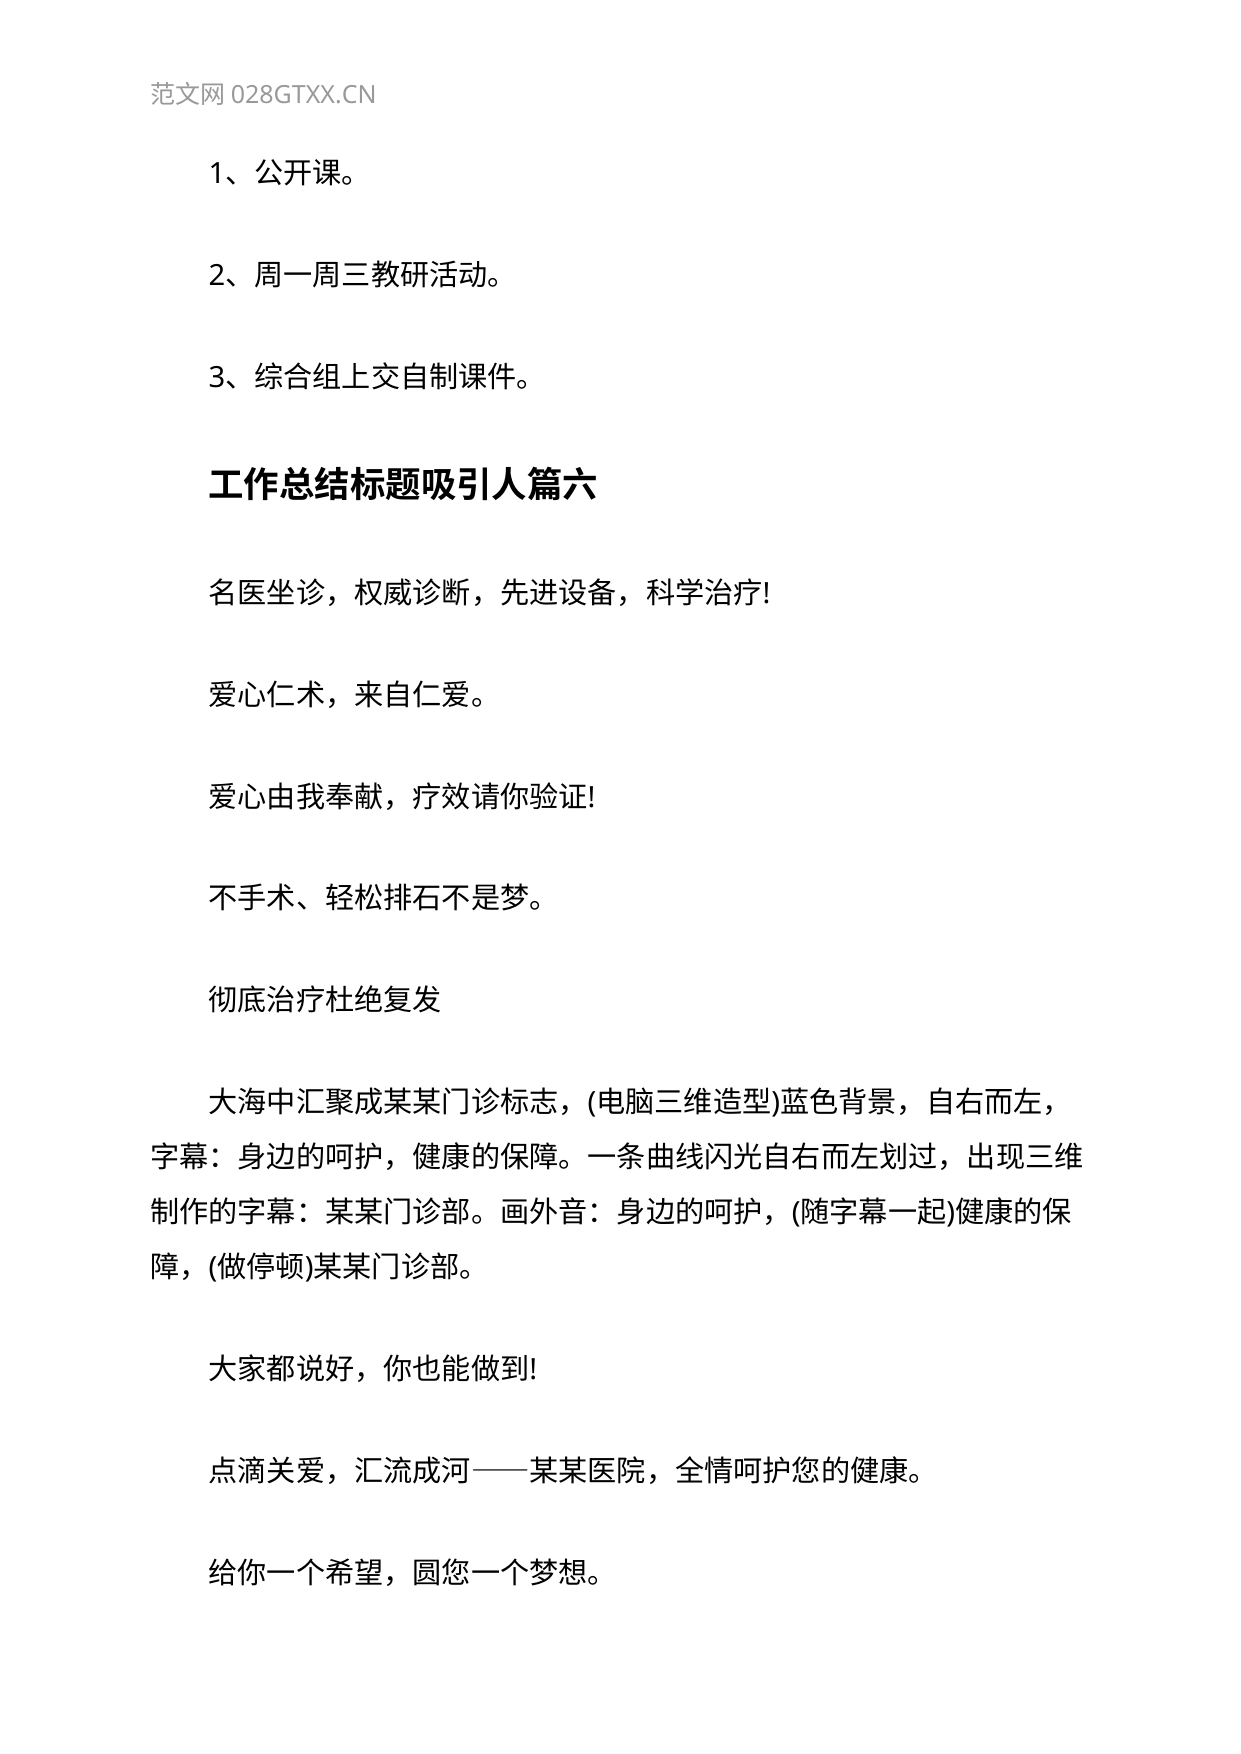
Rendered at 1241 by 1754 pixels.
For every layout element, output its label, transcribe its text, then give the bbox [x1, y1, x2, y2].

text 给你一个希望，圆您一个梦想。 [150, 1549, 1090, 1592]
text 点滴关爱，汇流成河——某某医院，全情呵护您的健康。 [150, 1447, 1090, 1490]
text 大海中汇聚成某某门诊标志，(电脑三维造型)蓝色背景，自右而左，字幕：身边的呵护，健康的保障。一条曲线闪光自右而左划过，出现三维制作的字幕：某某门诊部。画外音：身边的呵护，(随字幕一起)健康的保障，(做停顿)某某门诊部。 [150, 1079, 1090, 1286]
text 1、公开课。 [150, 150, 1090, 192]
text 工作总结标题吸引人篇六 [150, 456, 1090, 507]
text 爱心由我奉献，疗效请你验证! [150, 773, 1090, 816]
text 爱心仁术，来自仁爱。 [150, 671, 1090, 714]
text 3、综合组上交自制课件。 [150, 354, 1090, 396]
text 名医坐诊，权威诊断，先进设备，科学治疗! [150, 569, 1090, 612]
text 彻底治疗杜绝复发 [150, 977, 1090, 1019]
text 2、周一周三教研活动。 [150, 252, 1090, 294]
text 不手术、轻松排石不是梦。 [150, 875, 1090, 917]
text 大家都说好，你也能做到! [150, 1346, 1090, 1388]
